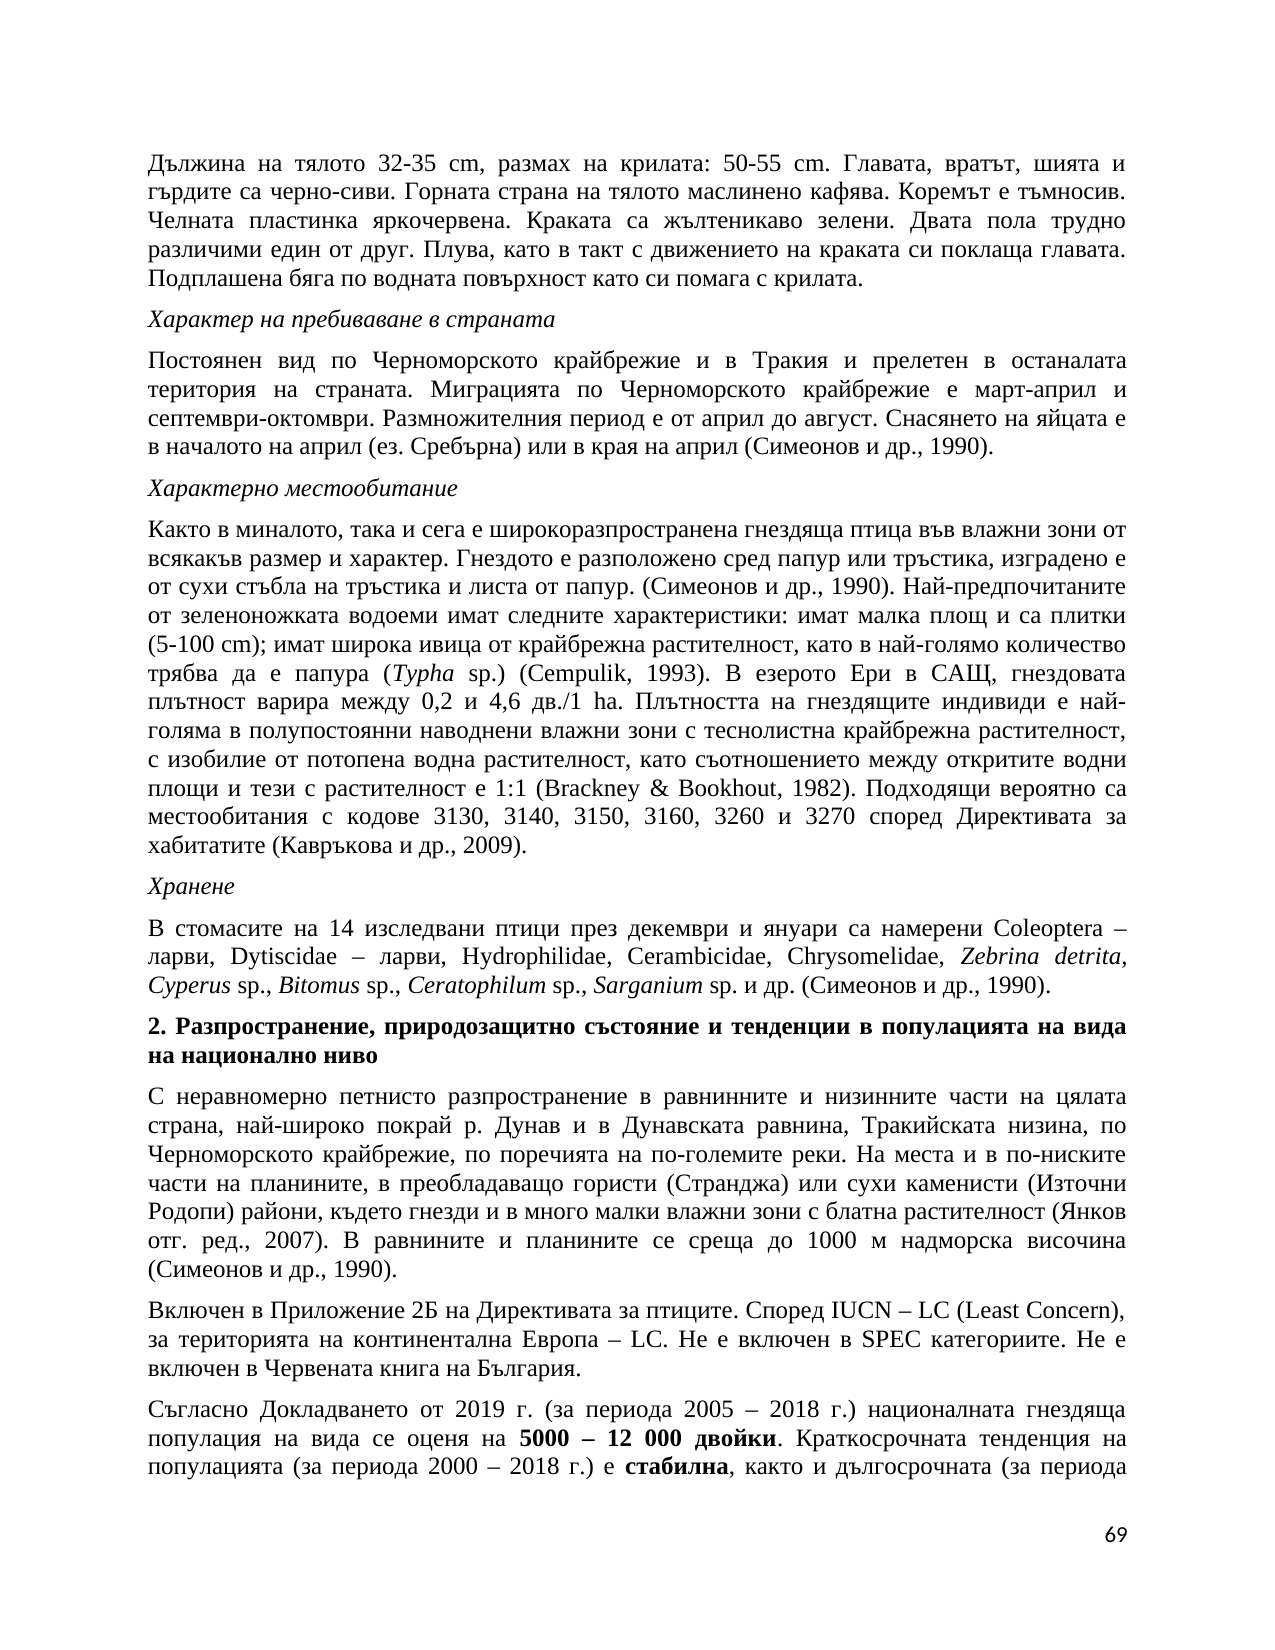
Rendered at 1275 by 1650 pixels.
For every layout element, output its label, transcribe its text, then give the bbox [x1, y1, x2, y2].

text Включен в Приложение 2Б на Директивата за птиците. Според IUCN – LC (Least Concern), за територията на континентална Европа – LC. Не е включен в SPEC категориите. Не е включен в Червената книга на България. [148, 1295, 1127, 1381]
text С неравномерно петнисто разпространение в равнинните и низинните части на цялата страна, най-широко покрай р. Дунав и в Дунавската равнина, Тракийската низина, по Черноморското крайбрежие, по поречията на по-големите реки. На места и в по-ниските части на планините, в преобладаващо гористи (Странджа) или сухи каменисти (Източни Родопи) райони, където гнезди и в много малки влажни зони с блатна растителност (Янков отг. ред., 2007). В равнините и планините се среща до 1000 м надморска височина (Симеонов и др., 1990). [148, 1081, 1127, 1283]
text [148, 1394, 1127, 1480]
text Хранене [148, 871, 1127, 900]
text Характерно местообитание [148, 473, 1127, 501]
text В стомасите на 14 изследвани птици през декември и януари са намерени Coleoptera – ларви, Dytiscidae – ларви, Hydrophilidae, Cerambicidae, Chrysomelidae, Zebrina detrita, Cyperus sp., Bitomus sp., Ceratophilum sp., Sarganium sp. и др. (Симеонов и др., 1990). [148, 913, 1127, 999]
text 2. Разпространение, природозащитно състояние и тенденции в популацията на вида на национално ниво [148, 1011, 1127, 1069]
text Както в миналото, така и сега е широкоразпространена гнездяща птица във влажни зони от всякакъв размер и характер. Гнездото е разположено сред папур или тръстика, изградено е от сухи стъбла на тръстика и листа от папур. (Симеонов и др., 1990). Най-предпочитаните от зеленоножката водоеми имат следните характеристики: имат малка площ и са плитки (5-100 cm); имат широка ивица от крайбрежна растителност, като в най-голямо количество трябва да е папура (Typha sp.) (Cempulik, 1993). В езерото Ери в САЩ, гнездовата плътност варира между 0,2 и 4,6 дв./1 ha. Плътността на гнездящите индивиди е най-голяма в полупостоянни наводнени влажни зони с теснолистна крайбрежна растителност, с изобилие от потопена водна растителност, като съотношението между откритите водни площи и тези с растителност е 1:1 (Brackney & Bookhout, 1982). Подходящи вероятно са местообитания с кодове 3130, 3140, 3150, 3160, 3260 и 3270 според Директивата за хабитатите (Кавръкова и др., 2009). [148, 514, 1127, 859]
text Дължина на тялото 32-35 cm, размах на крилата: 50-55 cm. Главата, вратът, шията и гърдите са черно-сиви. Горната страна на тялото маслинено кафява. Коремът е тъмносив. Челната пластинка яркочервена. Краката са жълтеникаво зелени. Двата пола трудно различими един от друг. Плува, като в такт с движението на краката си поклаща главата. Подплашена бяга по водната повърхност като си помага с крилата. [148, 148, 1127, 291]
text Постоянен вид по Черноморското крайбрежие и в Тракия и прелетен в останалата територия на страната. Миграцията по Черноморското крайбрежие е март-април и септември-октомври. Размножителния период е от април до август. Снасянето на яйцата е в началото на април (ез. Сребърна) или в края на април (Симеонов и др., 1990). [148, 345, 1127, 460]
text Характер на пребиваване в страната [148, 304, 1127, 333]
